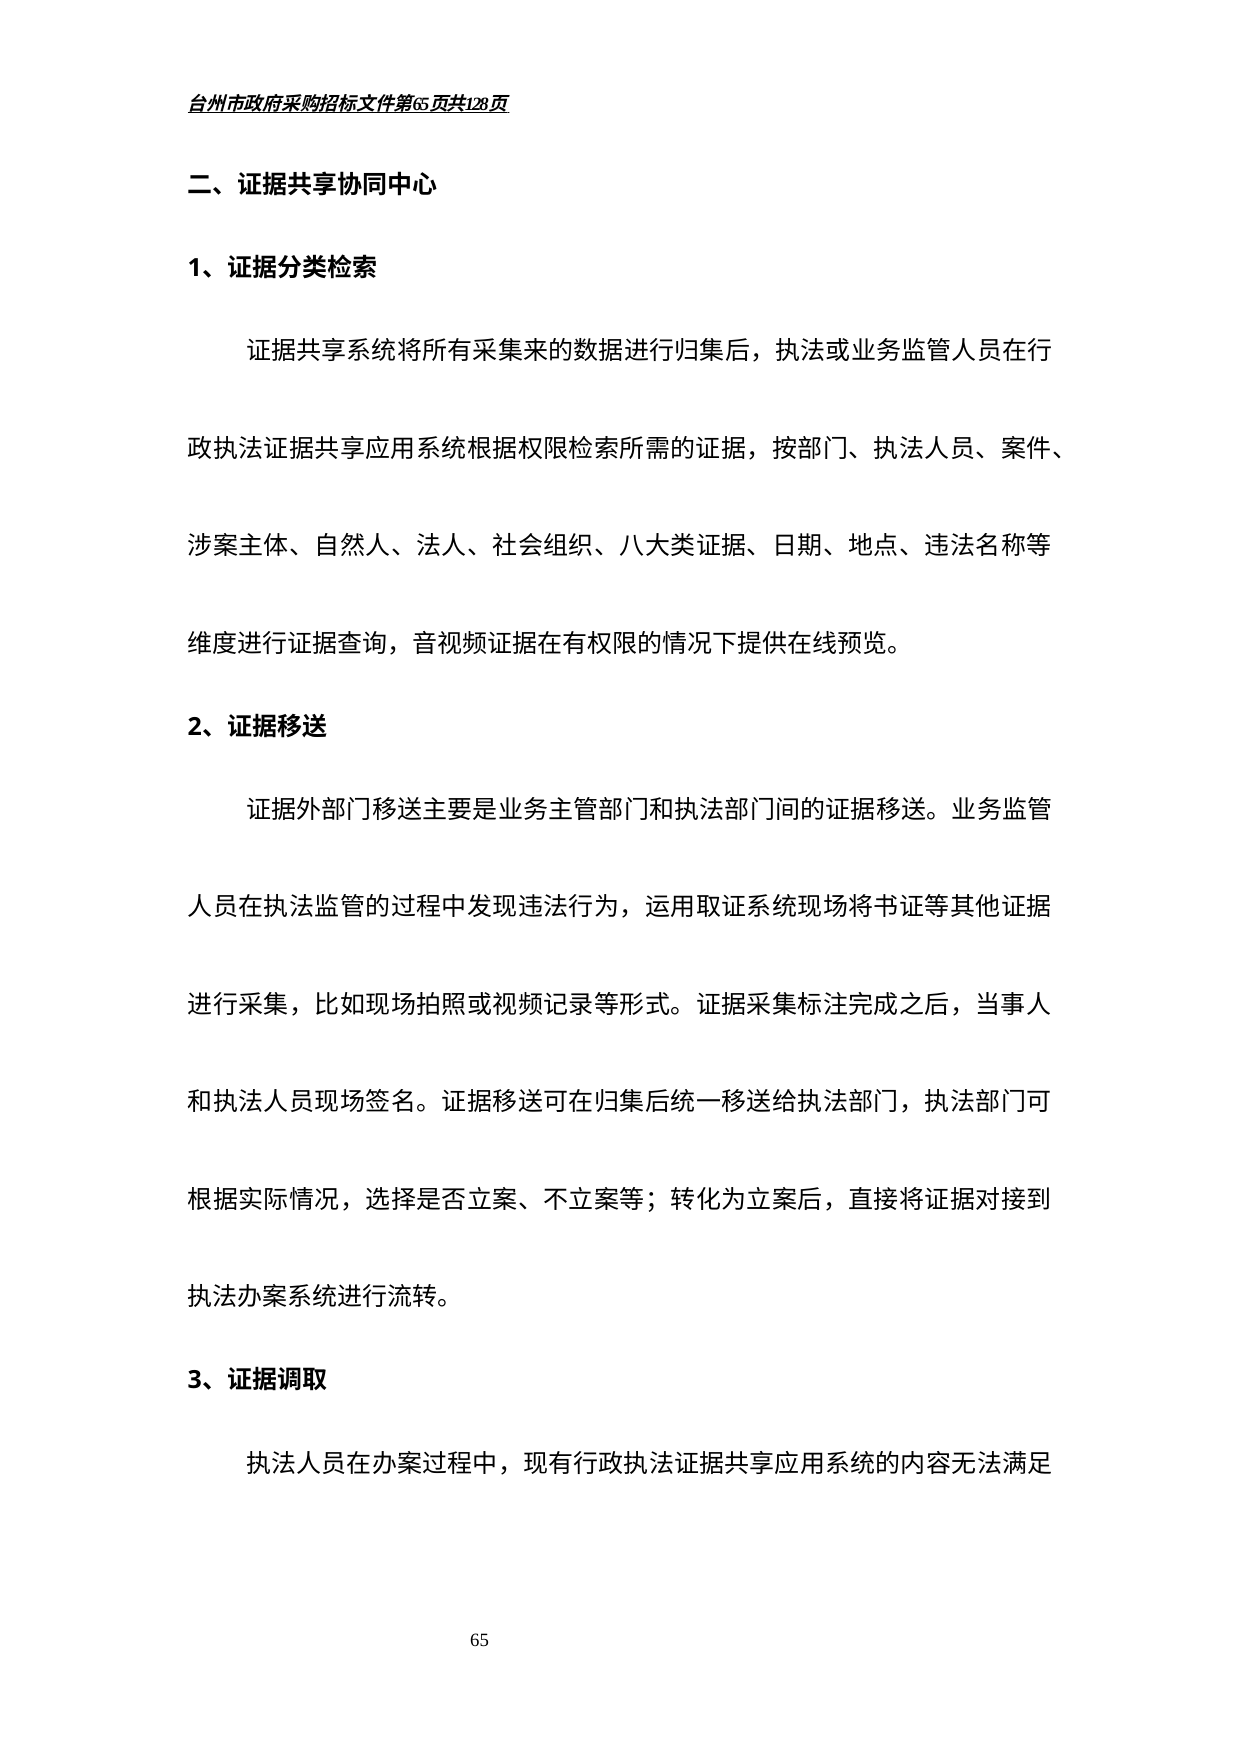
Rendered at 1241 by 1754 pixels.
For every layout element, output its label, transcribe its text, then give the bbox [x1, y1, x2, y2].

text 证据外部门移送主要是业务主管部门和执法部门间的证据移送。业务监管人员在执法监管的过程中发现违法行为，运用取证系统现场将书证等其他证据进行采集，比如现场拍照或视频记录等形式。证据采集标注完成之后，当事人和执法人员现场签名。证据移送可在归集后统一移送给执法部门，执法部门可根据实际情况，选择是否立案、不立案等；转化为立案后，直接将证据对接到执法办案系统进行流转。 [187, 775, 1053, 1327]
title 2、证据移送 [187, 692, 1053, 757]
subtitle 二、证据共享协同中心 [187, 150, 1053, 215]
title 3、证据调取 [187, 1346, 1053, 1411]
title 1、证据分类检索 [187, 233, 1053, 298]
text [187, 1429, 1053, 1494]
text 证据共享系统将所有采集来的数据进行归集后，执法或业务监管人员在行政执法证据共享应用系统根据权限检索所需的证据，按部门、执法人员、案件、涉案主体、自然人、法人、社会组织、八大类证据、日期、地点、违法名称等维度进行证据查询，音视频证据在有权限的情况下提供在线预览。 [187, 316, 1053, 674]
